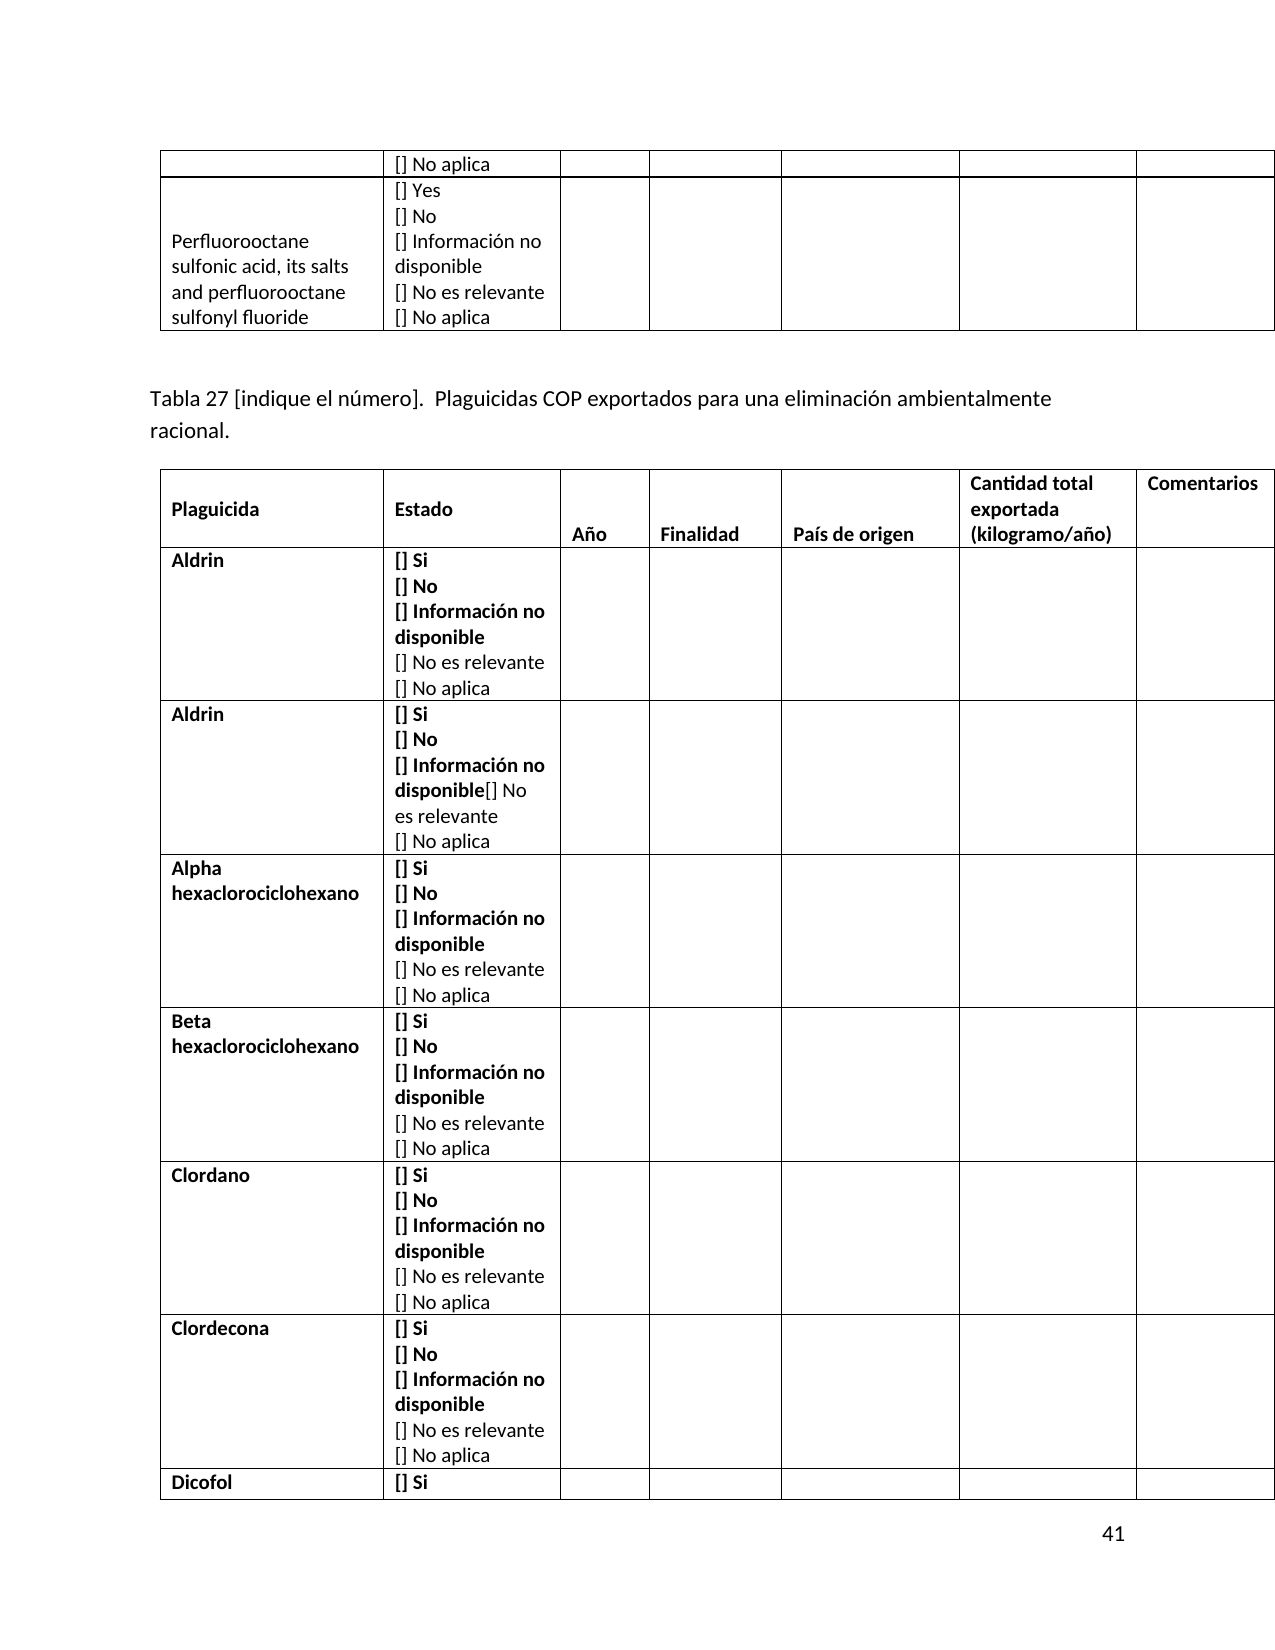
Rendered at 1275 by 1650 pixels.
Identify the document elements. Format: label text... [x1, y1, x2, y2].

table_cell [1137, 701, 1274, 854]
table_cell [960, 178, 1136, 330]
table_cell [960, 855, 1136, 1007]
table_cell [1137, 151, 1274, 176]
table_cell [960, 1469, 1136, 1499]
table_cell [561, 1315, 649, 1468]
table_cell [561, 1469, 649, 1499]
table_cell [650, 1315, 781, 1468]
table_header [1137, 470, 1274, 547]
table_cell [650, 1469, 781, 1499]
table_cell [650, 151, 781, 176]
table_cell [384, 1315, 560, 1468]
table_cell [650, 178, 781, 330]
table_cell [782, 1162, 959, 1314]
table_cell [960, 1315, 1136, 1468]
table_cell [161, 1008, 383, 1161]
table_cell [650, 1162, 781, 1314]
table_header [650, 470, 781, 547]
text Tabla 27 [indique el número]. Plaguicidas COP exportados para una eliminación ambientalmente racional. [150, 384, 1125, 444]
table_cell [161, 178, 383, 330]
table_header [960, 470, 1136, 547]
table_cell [161, 151, 383, 176]
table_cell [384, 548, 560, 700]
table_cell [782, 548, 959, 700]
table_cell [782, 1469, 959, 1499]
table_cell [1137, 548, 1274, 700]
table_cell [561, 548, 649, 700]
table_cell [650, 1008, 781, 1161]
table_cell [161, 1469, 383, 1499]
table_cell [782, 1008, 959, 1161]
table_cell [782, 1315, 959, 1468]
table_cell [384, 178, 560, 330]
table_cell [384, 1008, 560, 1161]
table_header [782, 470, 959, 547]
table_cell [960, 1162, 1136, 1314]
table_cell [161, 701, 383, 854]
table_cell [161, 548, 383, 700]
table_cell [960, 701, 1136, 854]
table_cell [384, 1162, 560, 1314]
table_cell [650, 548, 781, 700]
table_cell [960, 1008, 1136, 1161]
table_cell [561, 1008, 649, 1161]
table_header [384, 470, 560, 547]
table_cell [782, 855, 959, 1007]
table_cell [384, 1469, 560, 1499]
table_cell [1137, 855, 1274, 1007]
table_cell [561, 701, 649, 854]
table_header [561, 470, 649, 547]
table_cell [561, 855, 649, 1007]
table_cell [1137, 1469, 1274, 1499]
table_cell [561, 151, 649, 176]
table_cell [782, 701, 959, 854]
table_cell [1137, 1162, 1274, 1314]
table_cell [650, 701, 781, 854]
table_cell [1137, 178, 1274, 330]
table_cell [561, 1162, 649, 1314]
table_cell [384, 151, 560, 176]
table_cell [782, 151, 959, 176]
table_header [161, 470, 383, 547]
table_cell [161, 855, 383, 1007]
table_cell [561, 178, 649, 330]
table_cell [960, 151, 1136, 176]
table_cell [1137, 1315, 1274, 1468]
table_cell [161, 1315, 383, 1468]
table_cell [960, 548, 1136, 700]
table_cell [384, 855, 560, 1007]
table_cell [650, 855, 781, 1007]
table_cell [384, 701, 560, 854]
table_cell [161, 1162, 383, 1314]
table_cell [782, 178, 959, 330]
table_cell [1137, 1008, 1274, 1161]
